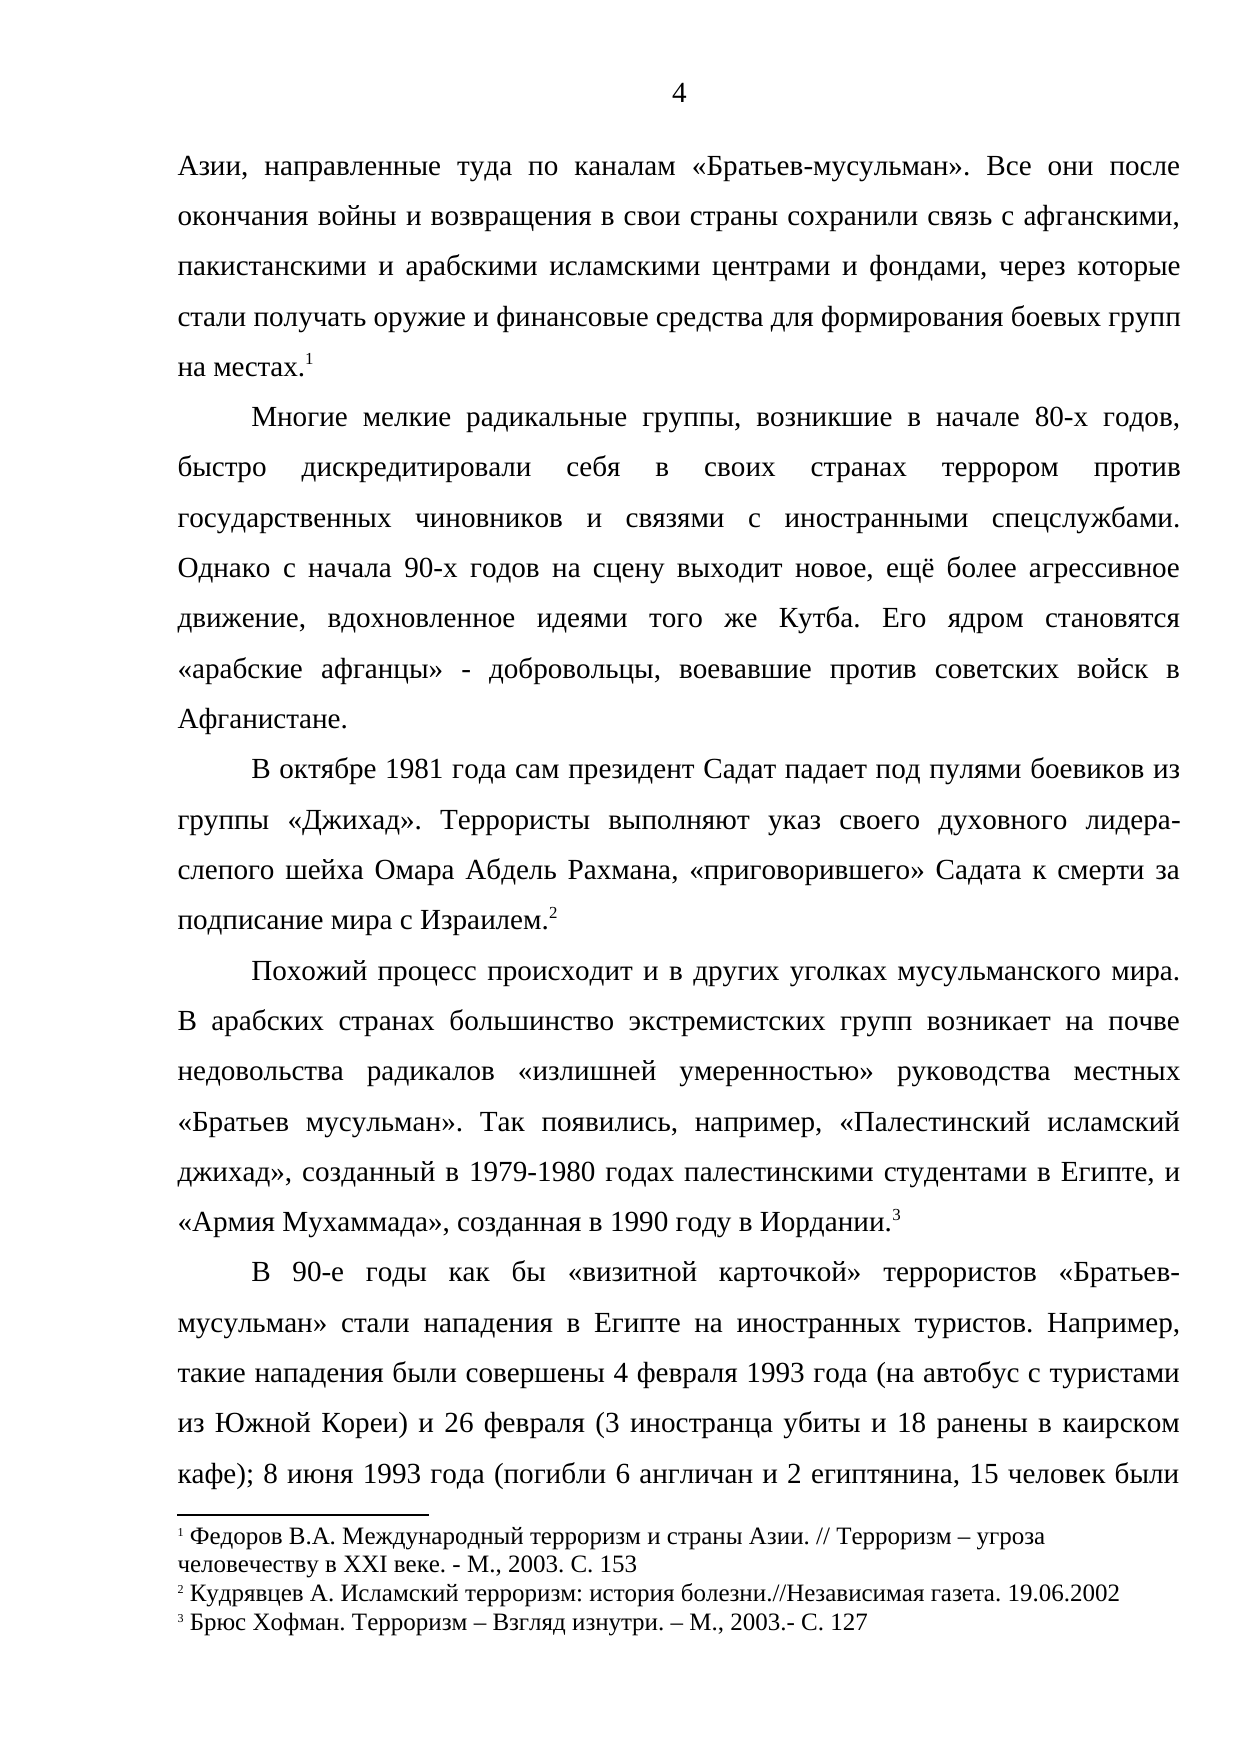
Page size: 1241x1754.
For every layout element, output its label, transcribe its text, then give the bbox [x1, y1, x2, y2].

text Многие мелкие радикальные группы, возникшие в начале 80-х годов, быстро дискредитировали себя в своих странах террором против государственных чиновников и связями с иностранными спецслужбами. Однако с начала 90-х годов на сцену выходит новое, ещё более агрессивное движение, вдохновленное идеями того же Кутба. Его ядром становятся «арабские афганцы» - добровольцы, воевавшие против советских войск в Афганистане. [177, 399, 1181, 735]
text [177, 1254, 1181, 1489]
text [177, 148, 1181, 382]
text В октябре 1981 года сам президент Садат падает под пулями боевиков из группы «Джихад». Террористы выполняют указ своего духовного лидера-слепого шейха Омара Абдель Рахмана, «приговорившего» Садата к смерти за подписание мира с Израилем. [177, 751, 1181, 936]
text Похожий процесс происходит и в других уголках мусульманского мира. В арабских странах большинство экстремистских групп возникает на почве недовольства радикалов «излишней умеренностью» руководства местных «Братьев мусульман». Так появились, например, «Палестинский исламский джихад», созданный в 1979-1980 годах палестинскими студентами в Египте, и «Армия Мухаммада», созданная в 1990 году в Иордании. [177, 953, 1181, 1238]
